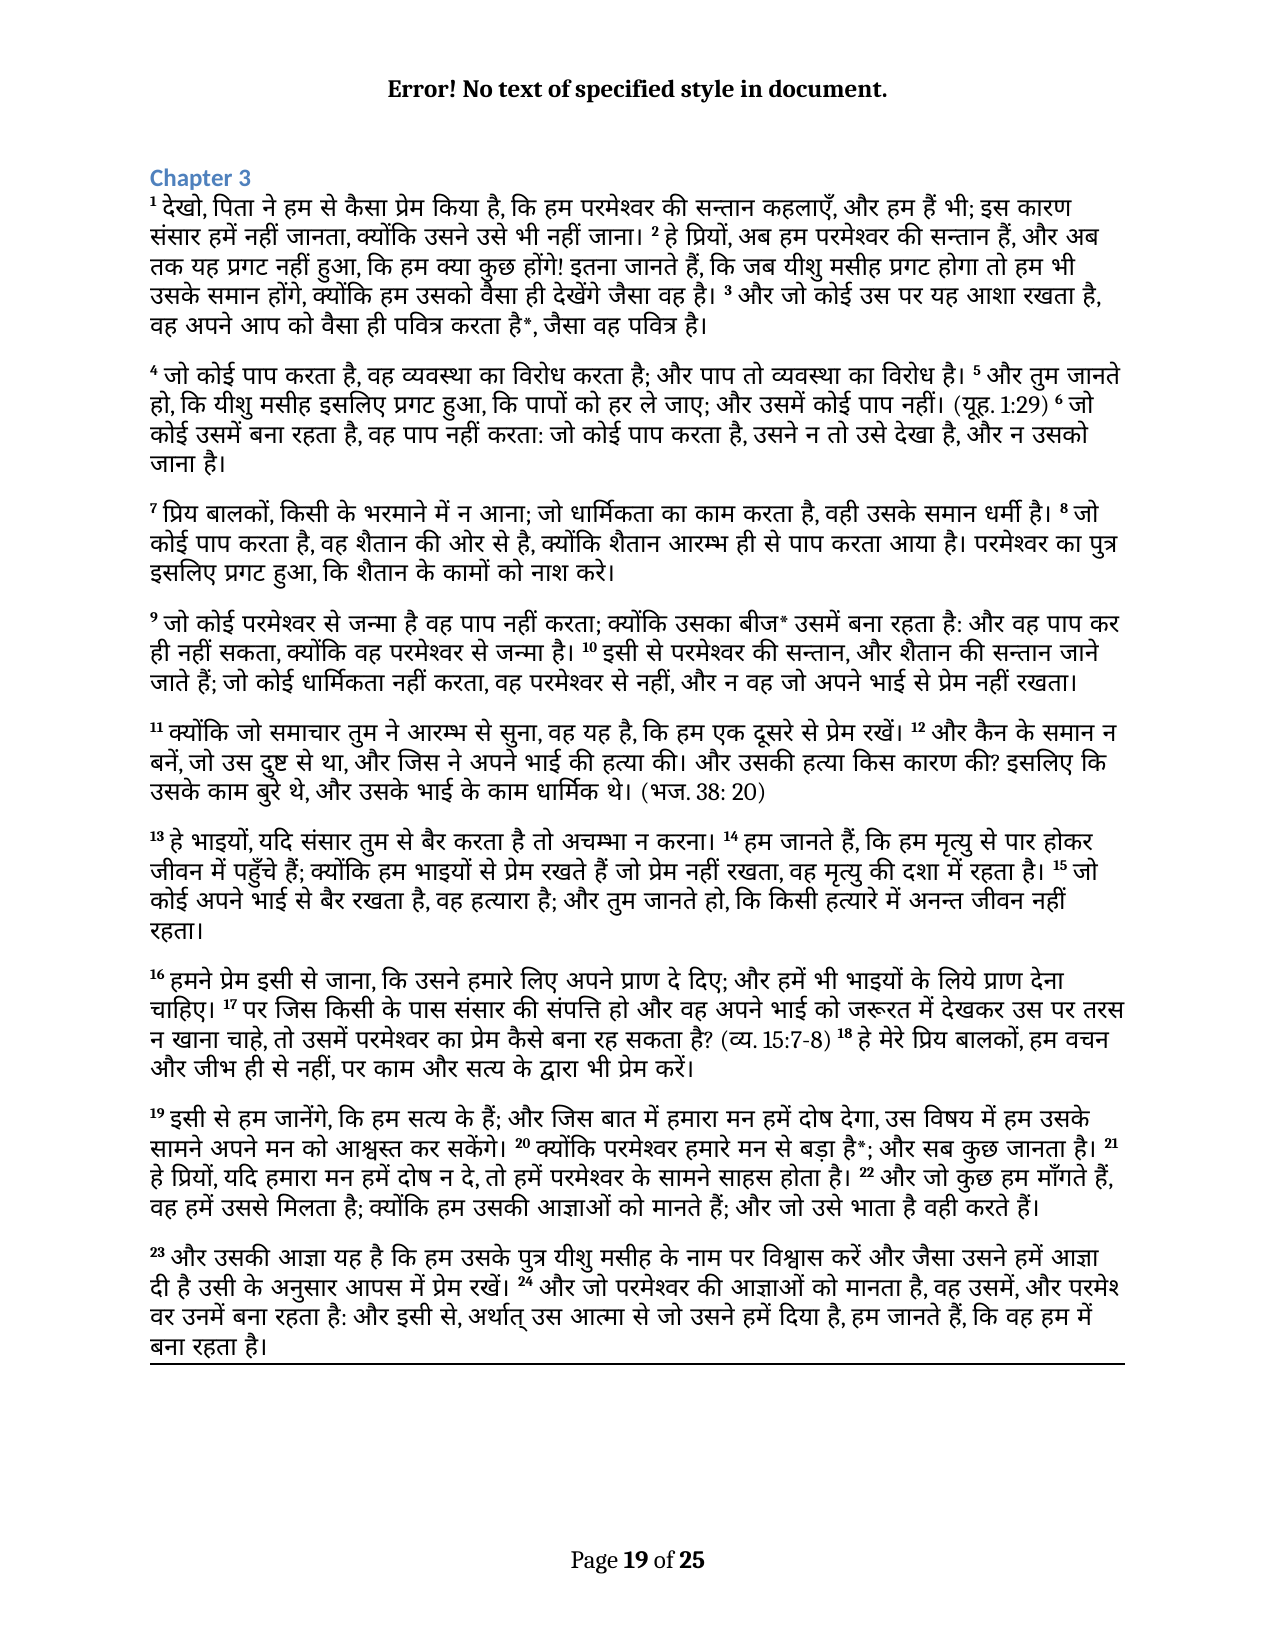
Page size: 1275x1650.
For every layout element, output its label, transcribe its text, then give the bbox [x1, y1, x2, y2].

text 11 क्योंकि जो समाचार तुम ने आरम्भ से सुना, वह यह है, कि हम एक दूसरे से प्रेम रखें। 12 और कैन के समान न बनें, जो उस दुष्ट से था, और जिस ने अपने भाई की हत्या की। और उसकी हत्या किस कारण की? इसलिए कि उसके काम बुरे थे, और उसके भाई के काम धार्मिक थे। (भज. 38: 20) [150, 718, 1125, 807]
text 1 देखो, पिता ने हम से कैसा प्रेम किया है, कि हम परमेश्‍वर की सन्तान कहलाएँ, और हम हैं भी; इस कारण संसार हमें नहीं जानता, क्योंकि उसने उसे भी नहीं जाना। 2 हे प्रियों, अब हम परमेश्‍वर की सन्तान हैं, और अब तक यह प्रगट नहीं हुआ, कि हम क्या कुछ होंगे! इतना जानते हैं, कि जब यीशु मसीह प्रगट होगा तो हम भी उसके समान होंगे, क्योंकि हम उसको वैसा ही देखेंगे जैसा वह है। 3 और जो कोई उस पर यह आशा रखता है, वह अपने आप को वैसा ही पवित्र करता है*, जैसा वह पवित्र है। [150, 193, 1125, 340]
text 4 जो कोई पाप करता है, वह व्यवस्था का विरोध करता है; और पाप तो व्यवस्था का विरोध है। 5 और तुम जानते हो, कि यीशु मसीह इसलिए प्रगट हुआ, कि पापों को हर ले जाए; और उसमें कोई पाप नहीं। (यूह. 1:29) 6 जो कोई उसमें बना रहता है, वह पाप नहीं करता: जो कोई पाप करता है, उसने न तो उसे देखा है, और न उसको जाना है। [150, 361, 1125, 479]
text 13 हे भाइयों, यदि संसार तुम से बैर करता है तो अचम्भा न करना। 14 हम जानते हैं, कि हम मृत्यु से पार होकर जीवन में पहुँचे हैं; क्योंकि हम भाइयों से प्रेम रखते हैं जो प्रेम नहीं रखता, वह मृत्यु की दशा में रहता है। 15 जो कोई अपने भाई से बैर रखता है, वह हत्यारा है; और तुम जानते हो, कि किसी हत्यारे में अनन्त जीवन नहीं रहता। [150, 827, 1125, 945]
text 23 और उसकी आज्ञा यह है कि हम उसके पुत्र यीशु मसीह के नाम पर विश्वास करें और जैसा उसने हमें आज्ञा दी है उसी के अनुसार आपस में प्रेम रखें। 24 और जो परमेश्‍वर की आज्ञाओं को मानता है, वह उसमें, और परमेश्‍वर उनमें बना रहता है: और इसी से, अर्थात् उस आत्मा से जो उसने हमें दिया है, हम जानते हैं, कि वह हम में बना रहता है। [150, 1243, 1125, 1363]
text 7 प्रिय बालकों, किसी के भरमाने में न आना; जो धार्मिकता का काम करता है, वही उसके समान धर्मी है। 8 जो कोई पाप करता है, वह शैतान की ओर से है, क्योंकि शैतान आरम्भ ही से पाप करता आया है। परमेश्‍वर का पुत्र इसलिए प्रगट हुआ, कि शैतान के कामों को नाश करे। [150, 500, 1125, 588]
subtitle Chapter 3 [150, 162, 1125, 193]
text 16 हमने प्रेम इसी से जाना, कि उसने हमारे लिए अपने प्राण दे दिए; और हमें भी भाइयों के लिये प्राण देना चाहिए। 17 पर जिस किसी के पास संसार की संपत्ति हो और वह अपने भाई को जरूरत में देखकर उस पर तरस न खाना चाहे, तो उसमें परमेश्‍वर का प्रेम कैसे बना रह सकता है? (व्य. 15:7-8) 18 हे मेरे प्रिय बालकों, हम वचन और जीभ ही से नहीं, पर काम और सत्य के द्वारा भी प्रेम करें। [150, 966, 1125, 1084]
text 9 जो कोई परमेश्‍वर से जन्मा है वह पाप नहीं करता; क्योंकि उसका बीज* उसमें बना रहता है: और वह पाप कर ही नहीं सकता, क्योंकि वह परमेश्‍वर से जन्मा है। 10 इसी से परमेश्‍वर की सन्तान, और शैतान की सन्तान जाने जाते हैं; जो कोई धार्मिकता नहीं करता, वह परमेश्‍वर से नहीं, और न वह जो अपने भाई से प्रेम नहीं रखता। [150, 609, 1125, 697]
text 19 इसी से हम जानेंगे, कि हम सत्य के हैं; और जिस बात में हमारा मन हमें दोष देगा, उस विषय में हम उसके सामने अपने मन को आश्वस्त कर सकेंगे। 20 क्योंकि परमेश्‍वर हमारे मन से बड़ा है*; और सब कुछ जानता है। 21 हे प्रियों, यदि हमारा मन हमें दोष न दे, तो हमें परमेश्‍वर के सामने साहस होता है। 22 और जो कुछ हम माँगते हैं, वह हमें उससे मिलता है; क्योंकि हम उसकी आज्ञाओं को मानते हैं; और जो उसे भाता है वही करते हैं। [150, 1105, 1125, 1223]
